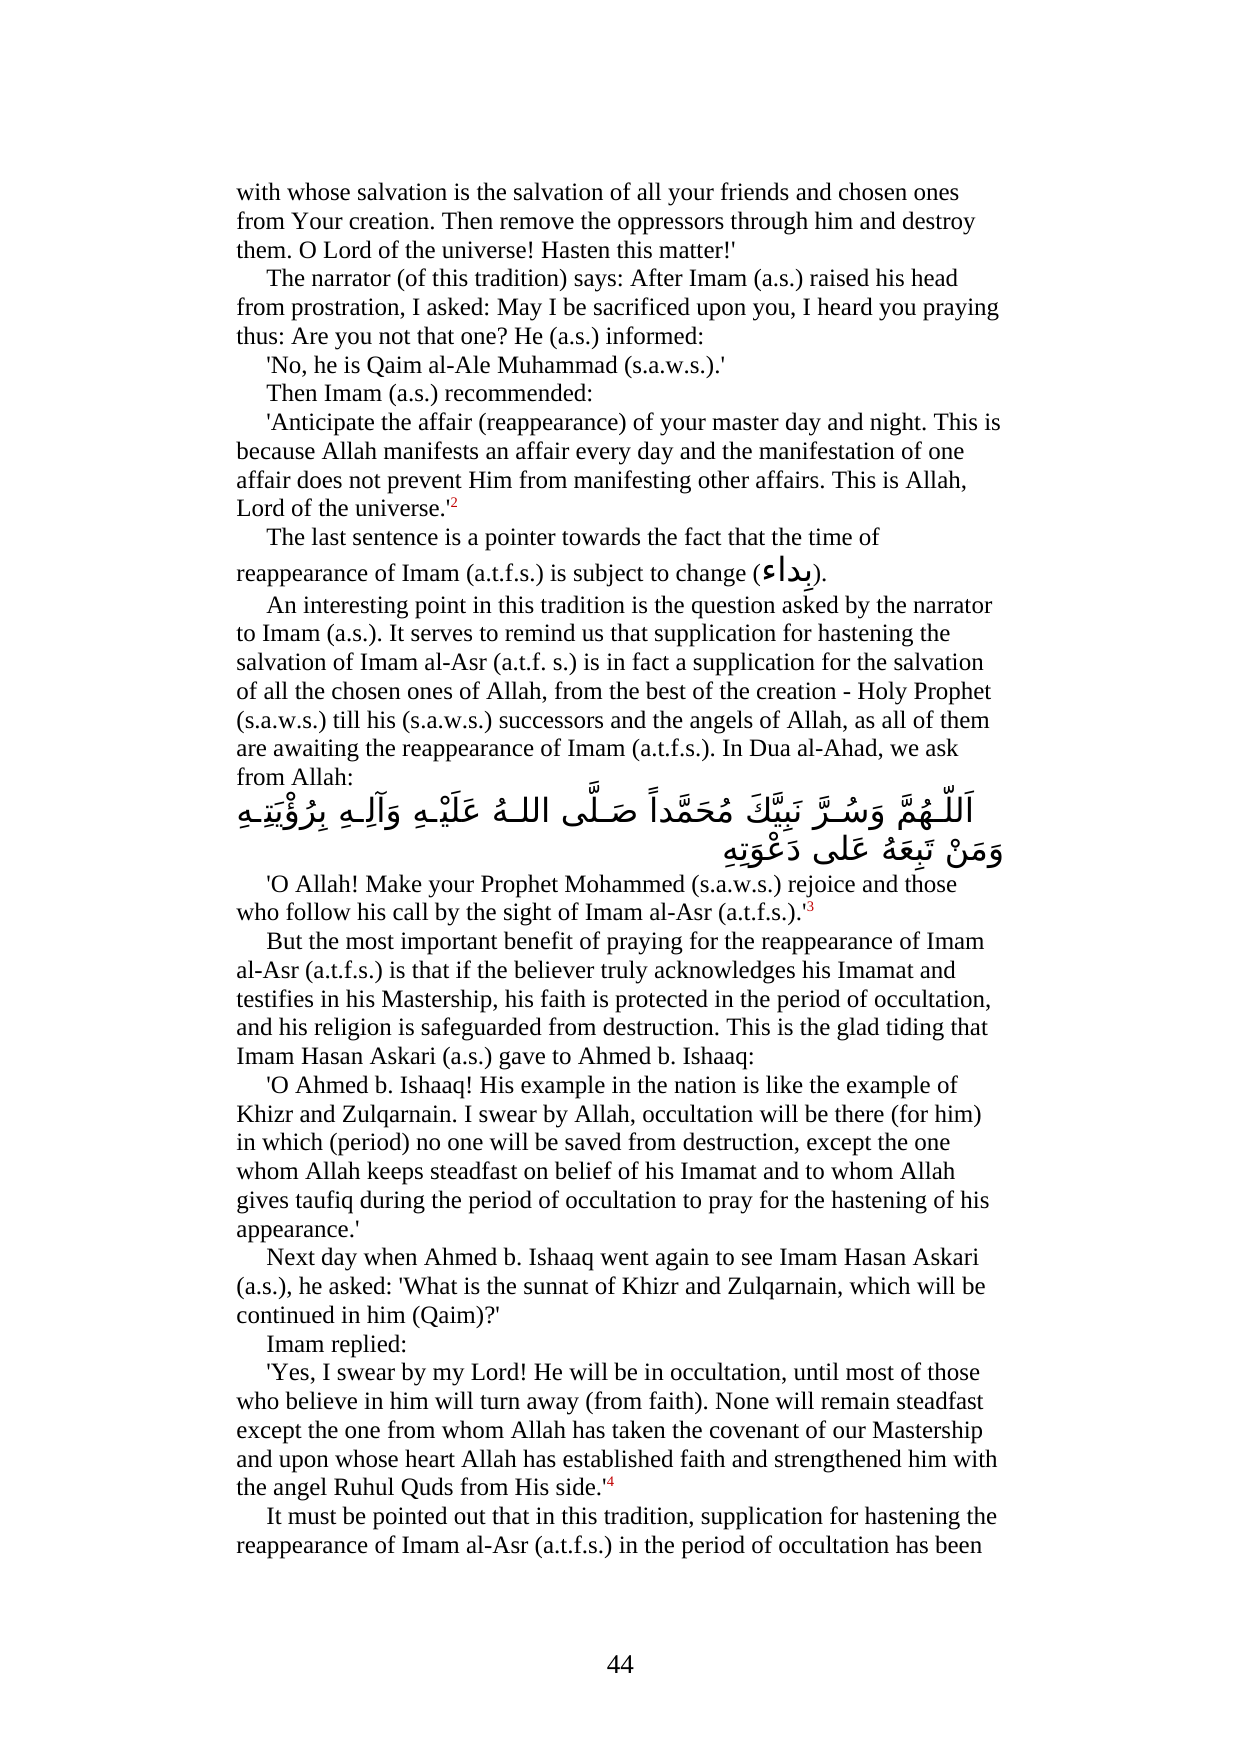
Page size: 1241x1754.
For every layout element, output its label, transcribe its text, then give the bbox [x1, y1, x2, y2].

text The last sentence is a pointer towards the fact that the time of reappearance of Imam (a.t.f.s.) is subject to change (بِداء). [236, 522, 1004, 590]
text 'O Allah! Make your Prophet Mohammed (s.a.w.s.) rejoice and those who follow his call by the sight of Imam al-Asr (a.t.f.s.).'3 [236, 869, 1004, 926]
text 'No, he is Qaim al-Ale Muhammad (s.a.w.s.).' [236, 350, 1004, 378]
text The narrator (of this tradition) says: After Imam (a.s.) raised his head from prostration, I asked: May I be sacrificed upon you, I heard you praying thus: Are you not that one? He (a.s.) informed: [236, 263, 1004, 350]
text 'Yes, I swear by my Lord! He will be in occultation, until most of those who believe in him will turn away (from faith). None will remain steadfast except the one from whom Allah has taken the covenant of our Mastership and upon whose heart Allah has established faith and strengthened him with the angel Ruhul Quds from His side.'4 [236, 1357, 1004, 1501]
text Imam replied: [236, 1329, 1004, 1357]
text اَللّـهُمَّ وَسُرَّ نَبِيَّكَ مُحَمَّداً صَلَّى اللهُ عَلَيْهِ وَآلِهِ بِرُؤْيَتِهِ وَمَنْ تَبِعَهُ عَلى دَعْوَتِهِ [236, 791, 1004, 869]
text Next day when Ahmed b. Ishaaq went again to see Imam Hasan Askari (a.s.), he asked: 'What is the sunnat of Khizr and Zulqarnain, which will be continued in him (Qaim)?' [236, 1242, 1004, 1329]
text But the most important benefit of praying for the reappearance of Imam al-Asr (a.t.f.s.) is that if the believer truly acknowledges his Imamat and testifies in his Mastership, his faith is protected in the period of occultation, and his religion is safeguarded from destruction. This is the glad tiding that Imam Hasan Askari (a.s.) gave to Ahmed b. Ishaaq: [236, 926, 1004, 1070]
text Then Imam (a.s.) recommended: [236, 378, 1004, 407]
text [236, 177, 1004, 263]
text 'O Ahmed b. Ishaaq! His example in the nation is like the example of Khizr and Zulqarnain. I swear by Allah, occultation will be there (for him) in which (period) no one will be saved from destruction, except the one whom Allah keeps steadfast on belief of his Imamat and to whom Allah gives taufiq during the period of occultation to pray for the hastening of his appearance.' [236, 1070, 1004, 1242]
text An interesting point in this tradition is the question asked by the narrator to Imam (a.s.). It serves to remind us that supplication for hastening the salvation of Imam al-Asr (a.t.f. s.) is in fact a supplication for the salvation of all the chosen ones of Allah, from the best of the creation - Holy Prophet (s.a.w.s.) till his (s.a.w.s.) successors and the angels of Allah, as all of them are awaiting the reappearance of Imam (a.t.f.s.). In Dua al-Ahad, we ask from Allah: [236, 590, 1004, 791]
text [236, 1501, 1004, 1559]
text 'Anticipate the affair (reappearance) of your master day and night. This is because Allah manifests an affair every day and the manifestation of one affair does not prevent Him from manifesting other affairs. This is Allah, Lord of the universe.'2 [236, 407, 1004, 522]
